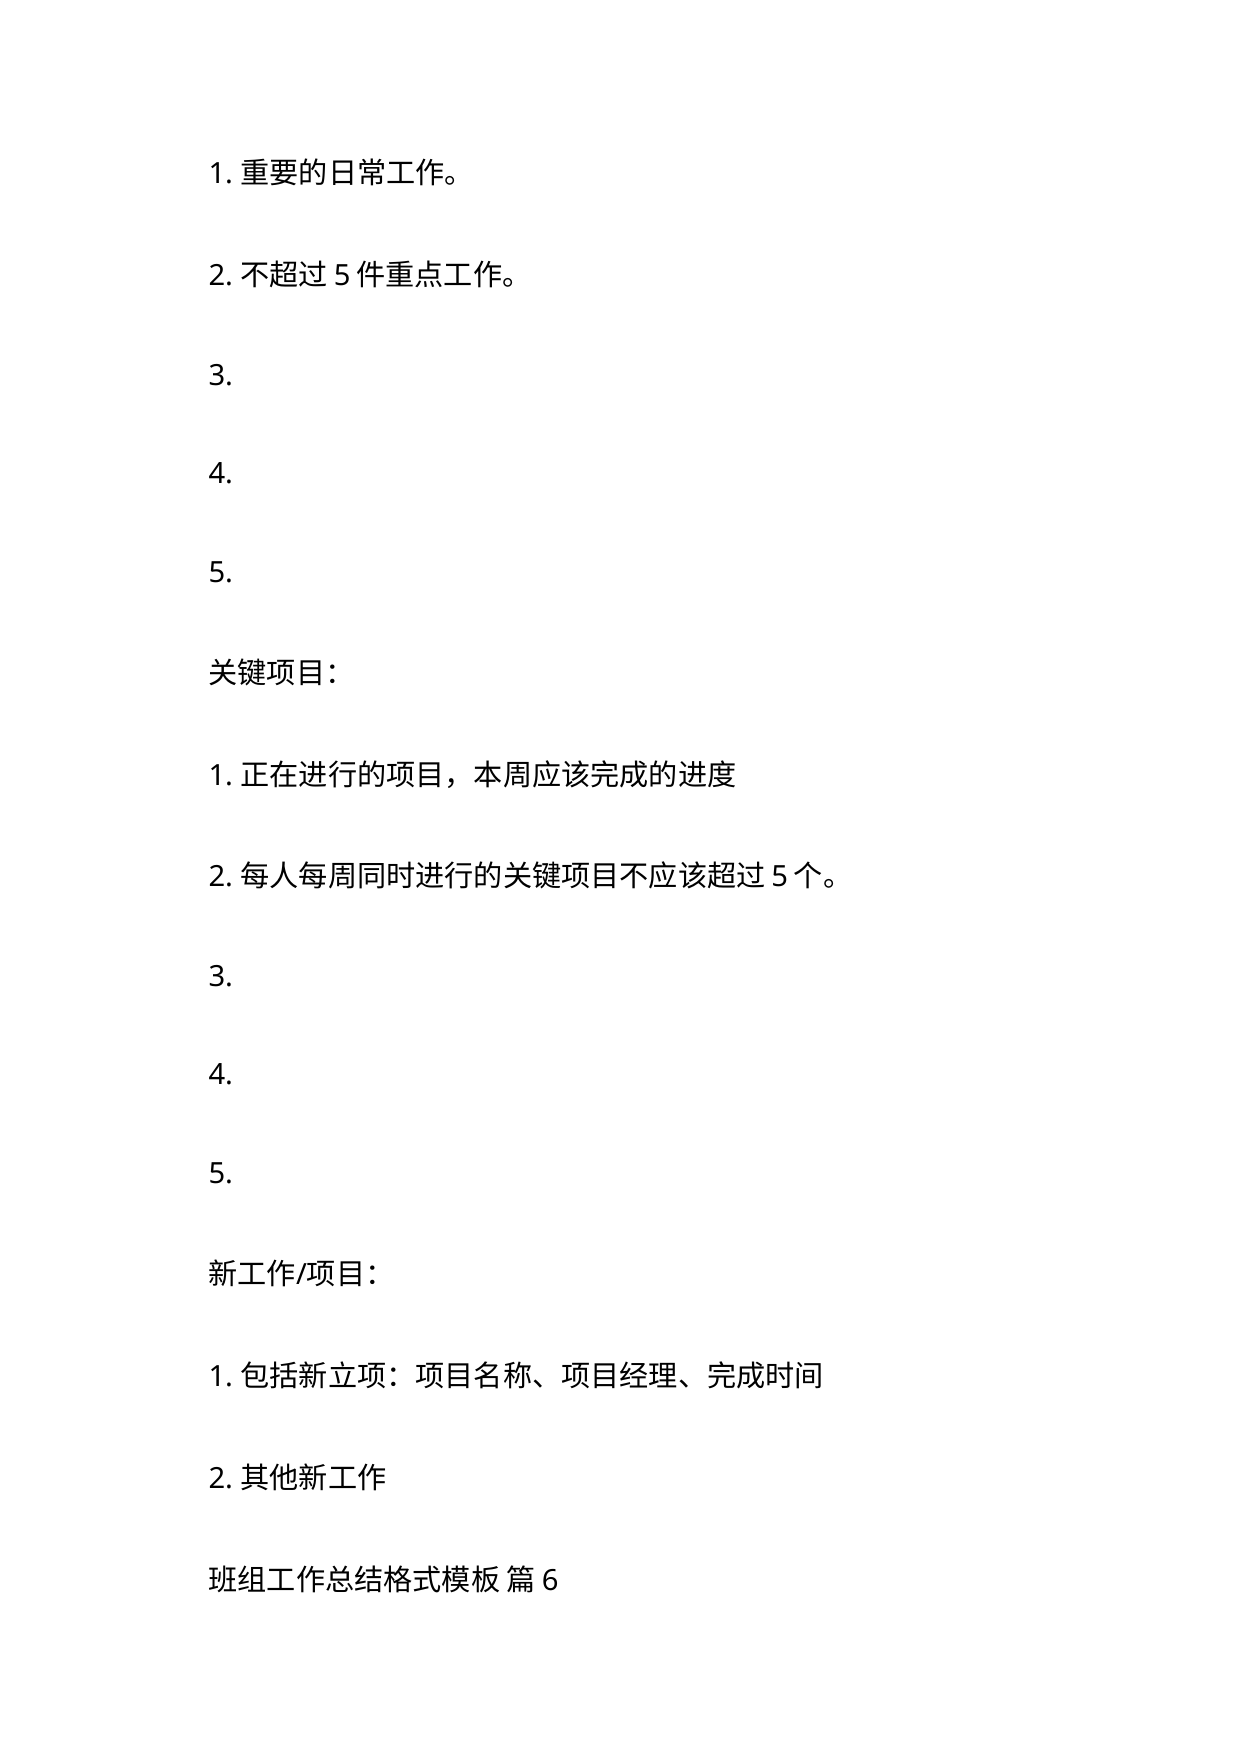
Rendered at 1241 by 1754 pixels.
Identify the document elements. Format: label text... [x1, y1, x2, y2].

text 5. [150, 1152, 1090, 1192]
text 1. 重要的日常工作。 [150, 150, 1090, 192]
text 班组工作总结格式模板 篇6 [150, 1556, 1090, 1599]
text 3. [150, 955, 1090, 995]
text 关键项目： [150, 649, 1090, 692]
text 2. 其他新工作 [150, 1454, 1090, 1497]
text 2. 每人每周同时进行的关键项目不应该超过5个。 [150, 853, 1090, 895]
text 4. [150, 452, 1090, 492]
text 4. [150, 1053, 1090, 1093]
text 1. 正在进行的项目，本周应该完成的进度 [150, 751, 1090, 793]
text 2. 不超过5件重点工作。 [150, 252, 1090, 294]
text 3. [150, 354, 1090, 394]
text 1. 包括新立项：项目名称、项目经理、完成时间 [150, 1352, 1090, 1395]
text 新工作/项目： [150, 1250, 1090, 1293]
text 5. [150, 551, 1090, 591]
